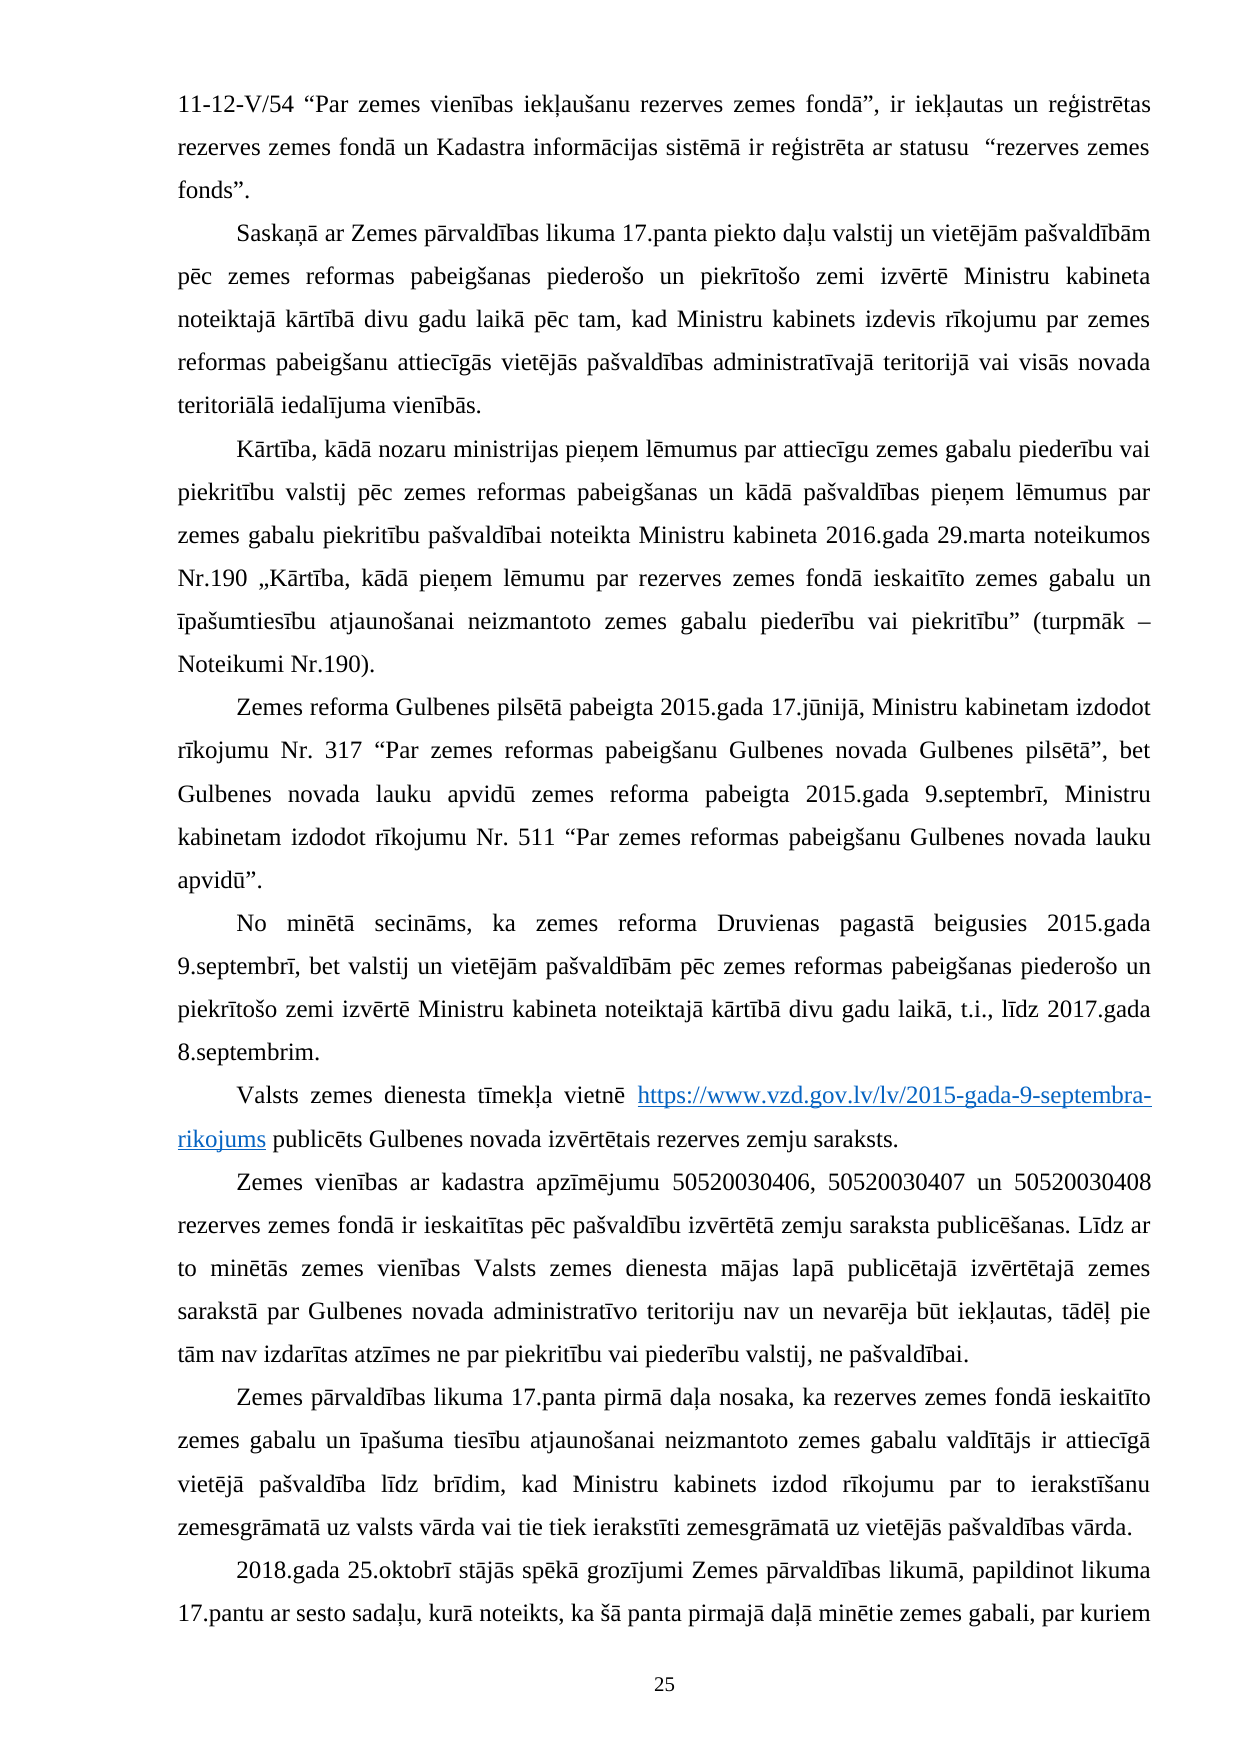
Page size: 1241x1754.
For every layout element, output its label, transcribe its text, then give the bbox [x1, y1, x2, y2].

text Valsts zemes dienesta tīmekļa vietnē https://www.vzd.gov.lv/lv/2015-gada-9-septembra-rikojums publicēts Gulbenes novada izvērtētais rezerves zemju saraksts. [177, 1081, 1152, 1152]
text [177, 1555, 1152, 1627]
text Kārtība, kādā nozaru ministrijas pieņem lēmumus par attiecīgu zemes gabalu piederību vai piekritību valstij pēc zemes reformas pabeigšanas un kādā pašvaldības pieņem lēmumus par zemes gabalu piekritību pašvaldībai noteikta Ministru kabineta 2016.gada 29.marta noteikumos Nr.190 „Kārtība, kādā pieņem lēmumu par rezerves zemes fondā ieskaitīto zemes gabalu un īpašumtiesību atjaunošanai neizmantoto zemes gabalu piederību vai piekritību” (turpmāk – Noteikumi Nr.190). [177, 434, 1152, 678]
text Saskaņā ar Zemes pārvaldības likuma 17.panta piekto daļu valstij un vietējām pašvaldībām pēc zemes reformas pabeigšanas piederošo un piekrītošo zemi izvērtē Ministru kabineta noteiktajā kārtībā divu gadu laikā pēc tam, kad Ministru kabinets izdevis rīkojumu par zemes reformas pabeigšanu attiecīgās vietējās pašvaldības administratīvajā teritorijā vai visās novada teritoriālā iedalījuma vienībās. [177, 218, 1152, 419]
text Zemes vienības ar kadastra apzīmējumu 50520030406, 50520030407 un 50520030408 rezerves zemes fondā ir ieskaitītas pēc pašvaldību izvērtētā zemju saraksta publicēšanas. Līdz ar to minētās zemes vienības Valsts zemes dienesta mājas lapā publicētajā izvērtētajā zemes sarakstā par Gulbenes novada administratīvo teritoriju nav un nevarēja būt iekļautas, tādēļ pie tām nav izdarītas atzīmes ne par piekritību vai piederību valstij, ne pašvaldībai. [177, 1167, 1152, 1368]
text Zemes reforma Gulbenes pilsētā pabeigta 2015.gada 17.jūnijā, Ministru kabinetam izdodot rīkojumu Nr. 317 “Par zemes reformas pabeigšanu Gulbenes novada Gulbenes pilsētā”, bet Gulbenes novada lauku apvidū zemes reforma pabeigta 2015.gada 9.septembrī, Ministru kabinetam izdodot rīkojumu Nr. 511 “Par zemes reformas pabeigšanu Gulbenes novada lauku apvidū”. [177, 692, 1152, 894]
text No minētā secināms, ka zemes reforma Druvienas pagastā beigusies 2015.gada 9.septembrī, bet valstij un vietējām pašvaldībām pēc zemes reformas pabeigšanas piederošo un piekrītošo zemi izvērtē Ministru kabineta noteiktajā kārtībā divu gadu laikā, t.i., līdz 2017.gada 8.septembrim. [177, 908, 1152, 1066]
text Zemes pārvaldības likuma 17.panta pirmā daļa nosaka, ka rezerves zemes fondā ieskaitīto zemes gabalu un īpašuma tiesību atjaunošanai neizmantoto zemes gabalu valdītājs ir attiecīgā vietējā pašvaldība līdz brīdim, kad Ministru kabinets izdod rīkojumu par to ierakstīšanu zemesgrāmatā uz valsts vārda vai tie tiek ierakstīti zemesgrāmatā uz vietējās pašvaldības vārda. [177, 1382, 1152, 1541]
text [177, 89, 1152, 204]
